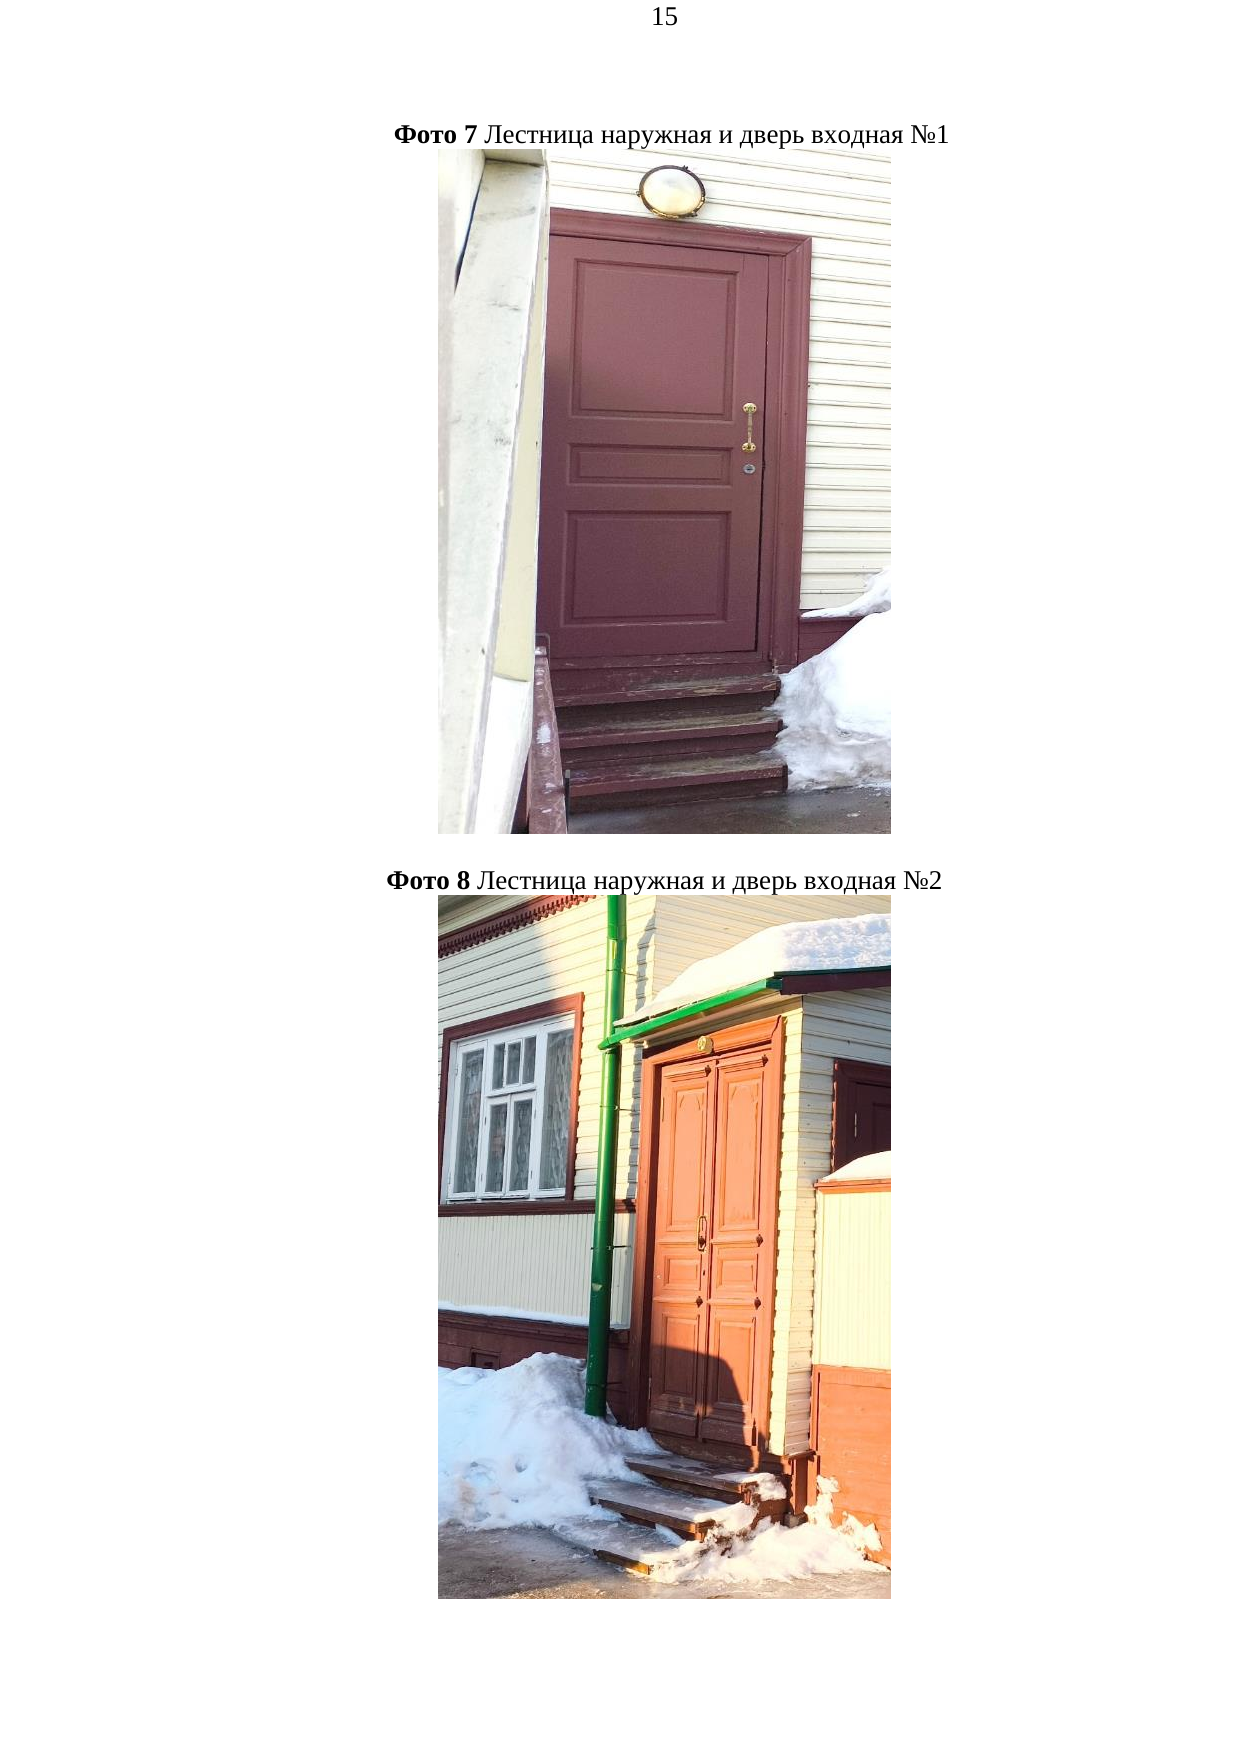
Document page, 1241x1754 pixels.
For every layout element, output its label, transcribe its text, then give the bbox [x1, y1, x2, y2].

text Фото 7 Лестница наружная и дверь входная №1 [192, 118, 1152, 149]
picture [438, 149, 891, 834]
picture [438, 895, 891, 1599]
text Фото 8 Лестница наружная и дверь входная №2 [177, 864, 1152, 896]
